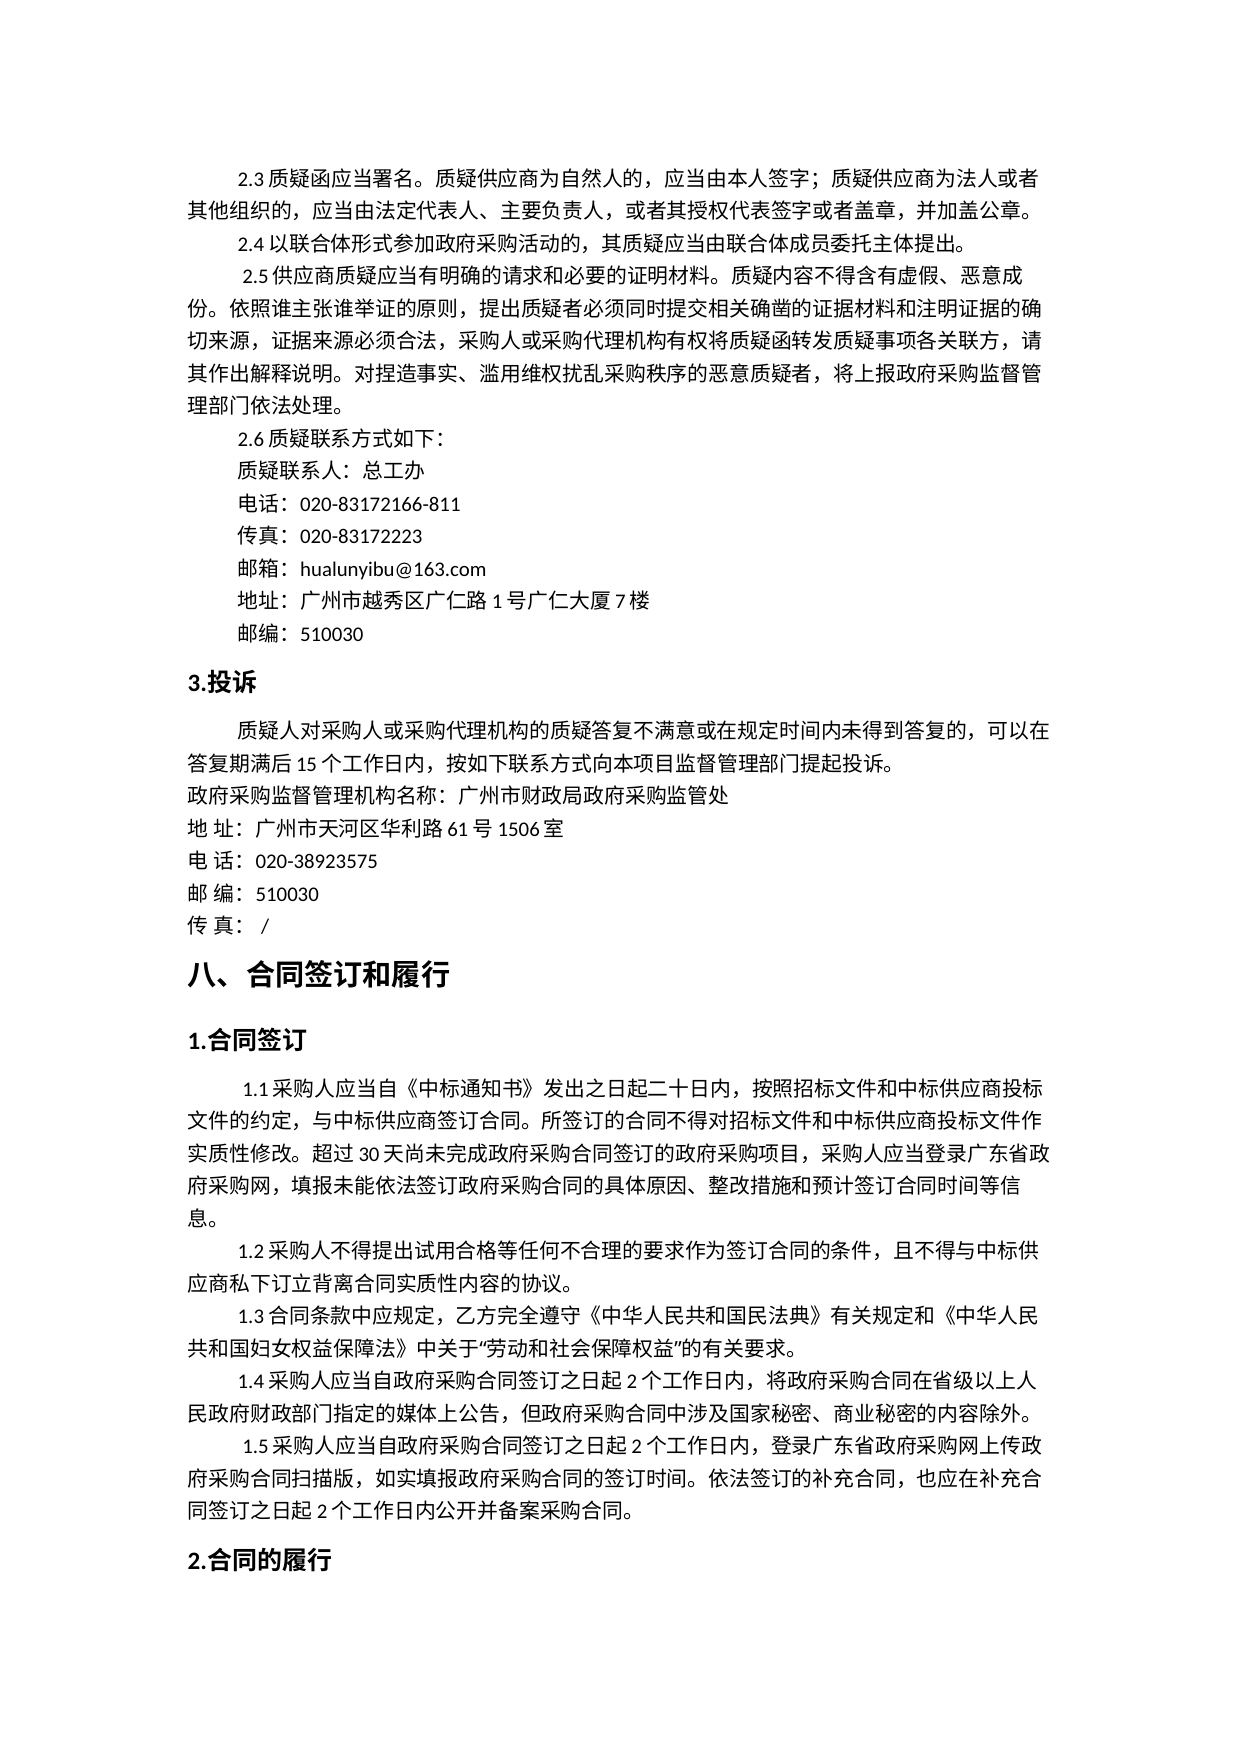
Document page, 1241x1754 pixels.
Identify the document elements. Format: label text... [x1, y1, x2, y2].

text 1.3合同条款中应规定，乙方完全遵守《中华人民共和国民法典》有关规定和《中华人民共和国妇女权益保障法》中关于“劳动和社会保障权益”的有关要求。 [187, 1299, 1053, 1364]
text 传真：020-83172223 [187, 519, 1053, 552]
text 传 真： / [187, 909, 1053, 942]
text 1.5采购人应当自政府采购合同签订之日起2个工作日内，登录广东省政府采购网上传政府采购合同扫描版，如实填报政府采购合同的签订时间。依法签订的补充合同，也应在补充合同签订之日起2个工作日内公开并备案采购合同。 [187, 1429, 1053, 1527]
text 1.4采购人应当自政府采购合同签订之日起2个工作日内，将政府采购合同在省级以上人民政府财政部门指定的媒体上公告，但政府采购合同中涉及国家秘密、商业秘密的内容除外。 [187, 1364, 1053, 1429]
text 邮编：510030 [187, 617, 1053, 649]
text 质疑人对采购人或采购代理机构的质疑答复不满意或在规定时间内未得到答复的，可以在答复期满后15个工作日内，按如下联系方式向本项目监督管理部门提起投诉。 [187, 714, 1053, 779]
text 质疑联系人：总工办 [187, 454, 1053, 487]
text 2.合同的履行 [187, 1527, 1053, 1592]
text 电 话：020-38923575 [187, 844, 1053, 877]
text 1.1采购人应当自《中标通知书》发出之日起二十日内，按照招标文件和中标供应商投标文件的约定，与中标供应商签订合同。所签订的合同不得对招标文件和中标供应商投标文件作实质性修改。超过30天尚未完成政府采购合同签订的政府采购项目，采购人应当登录广东省政府采购网，填报未能依法签订政府采购合同的具体原因、整改措施和预计签订合同时间等信息。 [187, 1072, 1053, 1234]
text 2.5供应商质疑应当有明确的请求和必要的证明材料。质疑内容不得含有虚假、恶意成份。依照谁主张谁举证的原则，提出质疑者必须同时提交相关确凿的证据材料和注明证据的确切来源，证据来源必须合法，采购人或采购代理机构有权将质疑函转发质疑事项各关联方，请其作出解释说明。对捏造事实、滥用维权扰乱采购秩序的恶意质疑者，将上报政府采购监督管理部门依法处理。 [187, 259, 1053, 422]
text 2.4以联合体形式参加政府采购活动的，其质疑应当由联合体成员委托主体提出。 [187, 227, 1053, 259]
text 1.合同签订 [187, 1007, 1053, 1072]
text 邮 编：510030 [187, 877, 1053, 909]
text 地 址：广州市天河区华利路61号1506室 [187, 812, 1053, 844]
text 邮箱：hualunyibu@163.com [187, 552, 1053, 584]
text 2.3 质疑函应当署名。质疑供应商为自然人的，应当由本人签字；质疑供应商为法人或者其他组织的，应当由法定代表人、主要负责人，或者其授权代表签字或者盖章，并加盖公章。 [187, 162, 1053, 227]
text 八、合同签订和履行 [187, 942, 1053, 1007]
text 地址：广州市越秀区广仁路1号广仁大厦7楼 [187, 584, 1053, 617]
text 2.6质疑联系方式如下： [187, 422, 1053, 454]
text 电话：020-83172166-811 [187, 487, 1053, 519]
text 政府采购监督管理机构名称：广州市财政局政府采购监管处 [187, 779, 1053, 812]
text 3.投诉 [187, 649, 1053, 714]
text 1.2采购人不得提出试用合格等任何不合理的要求作为签订合同的条件，且不得与中标供应商私下订立背离合同实质性内容的协议。 [187, 1234, 1053, 1299]
